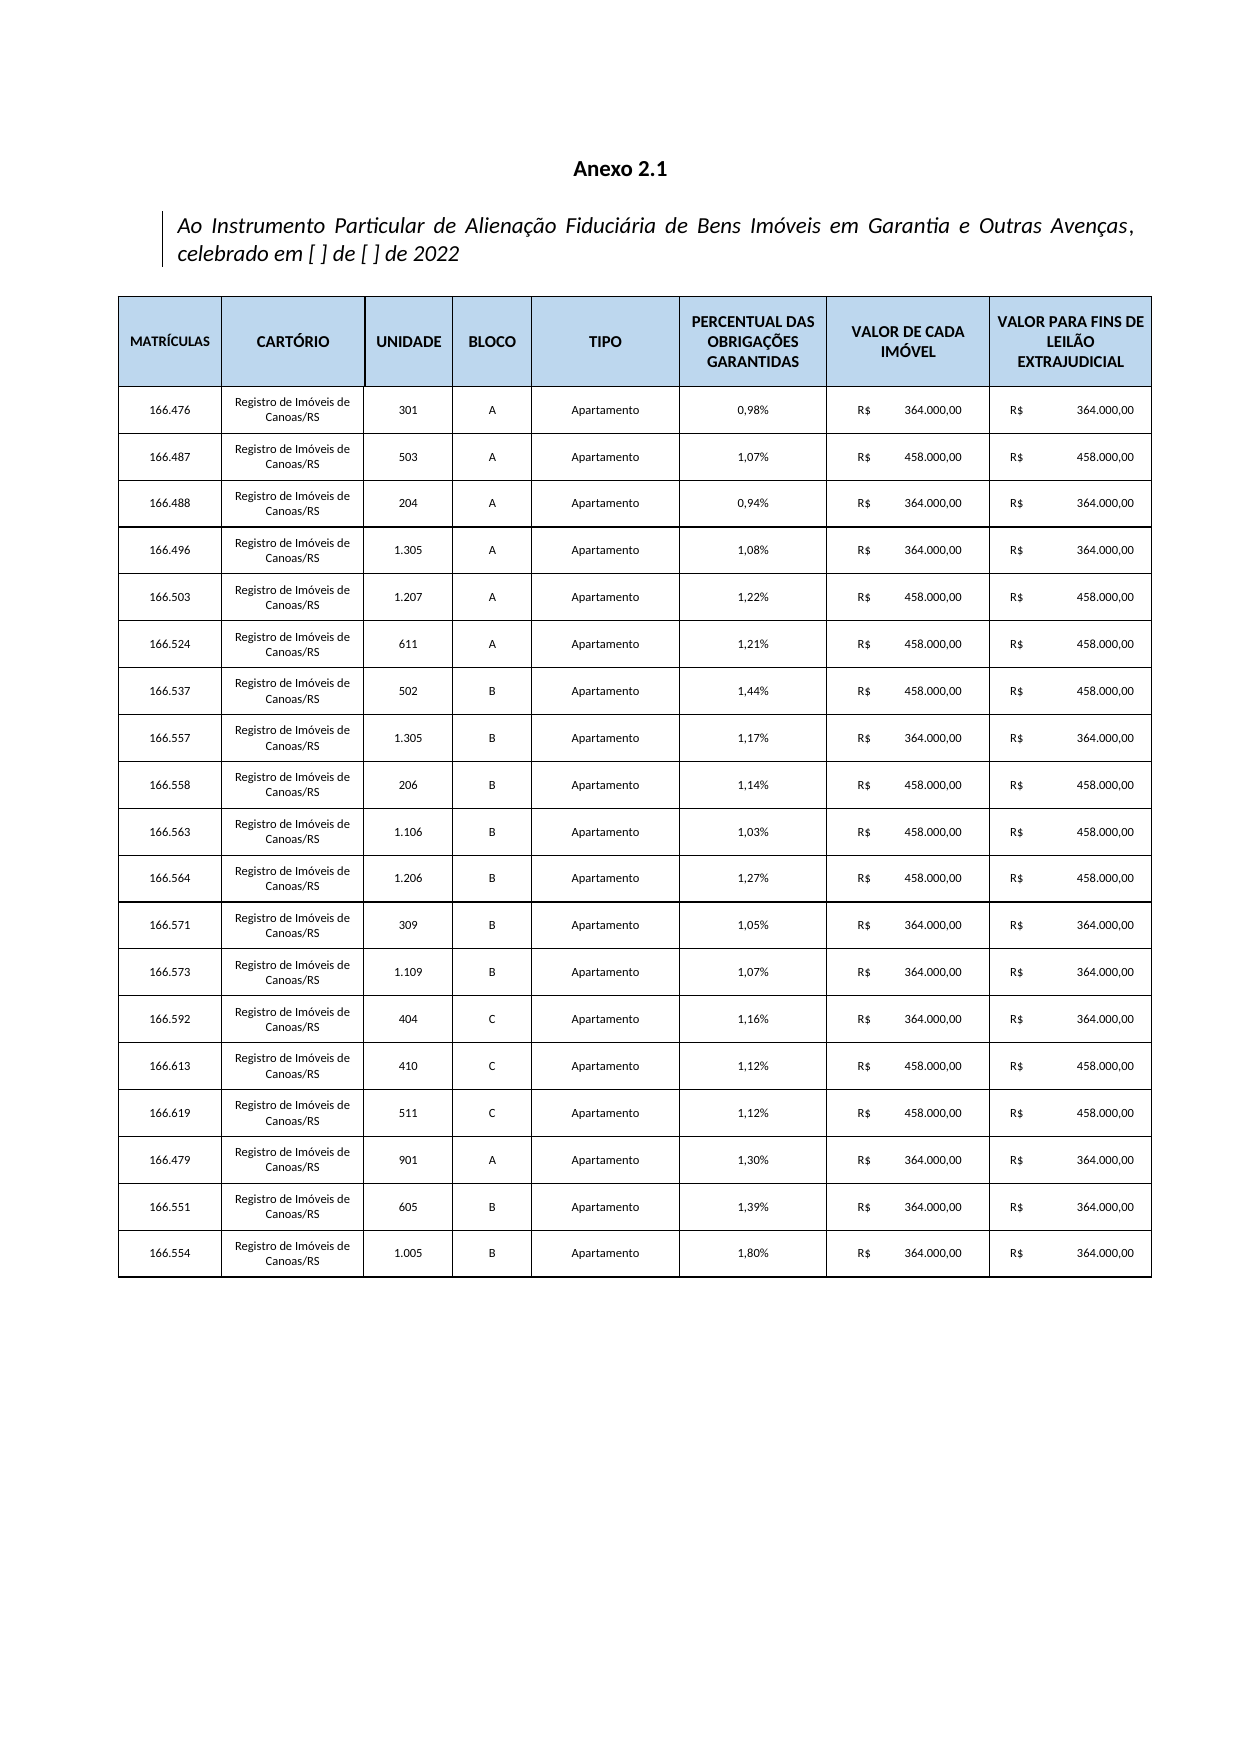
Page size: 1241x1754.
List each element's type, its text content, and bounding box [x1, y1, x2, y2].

table_cell R$ 458.000,00 [827, 668, 989, 714]
table_header TIPO [532, 297, 679, 386]
table_cell Registro de Imóveis de Canoas/RS [222, 1137, 363, 1183]
table_cell Registro de Imóveis de Canoas/RS [222, 574, 363, 620]
table_cell Apartamento [532, 1043, 679, 1089]
table_cell 166.563 [119, 809, 221, 854]
table_cell 1,05% [680, 903, 826, 948]
table_cell 1,30% [680, 1137, 826, 1183]
table_cell A [453, 434, 531, 479]
table_cell B [453, 949, 531, 995]
table_cell A [453, 574, 531, 620]
table_cell 166.488 [119, 481, 221, 526]
table_cell R$ 364.000,00 [990, 1231, 1151, 1276]
table_cell C [453, 996, 531, 1042]
table_cell Apartamento [532, 1137, 679, 1183]
table_cell R$ 364.000,00 [990, 528, 1151, 573]
table_cell 605 [364, 1184, 452, 1229]
table_cell R$ 458.000,00 [990, 574, 1151, 620]
table_cell R$ 364.000,00 [827, 996, 989, 1042]
table_cell 166.619 [119, 1090, 221, 1136]
table_cell R$ 458.000,00 [990, 809, 1151, 854]
table_cell 1,07% [680, 434, 826, 479]
table_cell A [453, 481, 531, 526]
table_cell R$ 364.000,00 [827, 481, 989, 526]
table_header MATRÍCULAS [119, 297, 221, 386]
table_header VALOR DE CADA IMÓVEL [827, 297, 989, 386]
table_cell 166.503 [119, 574, 221, 620]
table_cell R$ 458.000,00 [827, 856, 989, 901]
table_cell R$ 364.000,00 [990, 949, 1151, 995]
table_cell 204 [364, 481, 452, 526]
table_cell Registro de Imóveis de Canoas/RS [222, 434, 363, 479]
table_cell B [453, 903, 531, 948]
table_cell 166.496 [119, 528, 221, 573]
table_cell Apartamento [532, 903, 679, 948]
table_cell 503 [364, 434, 452, 479]
table_header CARTÓRIO [222, 297, 364, 386]
table_cell 166.573 [119, 949, 221, 995]
table_cell 1,22% [680, 574, 826, 620]
table_cell 166.558 [119, 762, 221, 808]
table_cell Registro de Imóveis de Canoas/RS [222, 996, 363, 1042]
table_cell Apartamento [532, 668, 679, 714]
table_cell R$ 458.000,00 [827, 434, 989, 479]
table_cell 206 [364, 762, 452, 808]
table_cell A [453, 1137, 531, 1183]
table_cell 1.207 [364, 574, 452, 620]
table_cell 166.524 [119, 621, 221, 667]
table_cell Apartamento [532, 762, 679, 808]
table_cell R$ 364.000,00 [827, 715, 989, 761]
table_cell A [453, 387, 531, 433]
table_cell Registro de Imóveis de Canoas/RS [222, 715, 363, 761]
table_cell 1,27% [680, 856, 826, 901]
table_cell B [453, 1184, 531, 1229]
table_cell 1.206 [364, 856, 452, 901]
table_cell 1.005 [364, 1231, 452, 1276]
table_cell Registro de Imóveis de Canoas/RS [222, 903, 363, 948]
table_cell 1,12% [680, 1043, 826, 1089]
table_cell R$ 364.000,00 [990, 715, 1151, 761]
table_cell Registro de Imóveis de Canoas/RS [222, 621, 363, 667]
table_cell 511 [364, 1090, 452, 1136]
table_cell A [453, 621, 531, 667]
table_cell B [453, 668, 531, 714]
table_cell 166.479 [119, 1137, 221, 1183]
table_cell R$ 364.000,00 [990, 1137, 1151, 1183]
table_cell 166.592 [119, 996, 221, 1042]
table_cell 1,21% [680, 621, 826, 667]
table_cell 166.487 [119, 434, 221, 479]
table_cell 1.305 [364, 528, 452, 573]
table_cell R$ 458.000,00 [990, 1090, 1151, 1136]
table_cell 1,07% [680, 949, 826, 995]
table_cell 404 [364, 996, 452, 1042]
table_cell R$ 364.000,00 [990, 1184, 1151, 1229]
table_cell C [453, 1090, 531, 1136]
table_header PERCENTUAL DAS OBRIGAÇÕES GARANTIDAS [680, 297, 826, 386]
table_cell B [453, 762, 531, 808]
table_cell Apartamento [532, 949, 679, 995]
table_cell 1.305 [364, 715, 452, 761]
table_cell Registro de Imóveis de Canoas/RS [222, 1184, 363, 1229]
table_cell R$ 364.000,00 [827, 1231, 989, 1276]
table_cell Registro de Imóveis de Canoas/RS [222, 1090, 363, 1136]
table_cell R$ 458.000,00 [990, 762, 1151, 808]
table_cell R$ 364.000,00 [990, 996, 1151, 1042]
table_cell C [453, 1043, 531, 1089]
table_cell R$ 364.000,00 [827, 1184, 989, 1229]
table_cell R$ 458.000,00 [827, 574, 989, 620]
table_cell 301 [364, 387, 452, 433]
table_cell 166.557 [119, 715, 221, 761]
table_header VALOR PARA FINS DE LEILÃO EXTRAJUDICIAL [990, 297, 1151, 386]
table_cell Registro de Imóveis de Canoas/RS [222, 949, 363, 995]
table_cell R$ 458.000,00 [990, 668, 1151, 714]
table_cell 1.106 [364, 809, 452, 854]
table_cell 166.537 [119, 668, 221, 714]
table_cell Registro de Imóveis de Canoas/RS [222, 762, 363, 808]
table_cell 1,17% [680, 715, 826, 761]
table_cell Registro de Imóveis de Canoas/RS [222, 809, 363, 854]
table_cell 1,39% [680, 1184, 826, 1229]
table_cell Registro de Imóveis de Canoas/RS [222, 1231, 363, 1276]
table_cell R$ 458.000,00 [827, 762, 989, 808]
table_cell 1,08% [680, 528, 826, 573]
table_cell Apartamento [532, 996, 679, 1042]
table_cell 166.476 [119, 387, 221, 433]
table_cell Apartamento [532, 434, 679, 479]
table_cell 166.613 [119, 1043, 221, 1089]
table_cell Apartamento [532, 856, 679, 901]
table_cell Apartamento [532, 621, 679, 667]
table_cell B [453, 809, 531, 854]
table_cell R$ 458.000,00 [990, 621, 1151, 667]
table_cell Registro de Imóveis de Canoas/RS [222, 668, 363, 714]
table_cell R$ 364.000,00 [990, 387, 1151, 433]
table_cell R$ 364.000,00 [827, 903, 989, 948]
table_cell R$ 364.000,00 [990, 903, 1151, 948]
table_cell B [453, 1231, 531, 1276]
table_cell 1,12% [680, 1090, 826, 1136]
table_cell 1,80% [680, 1231, 826, 1276]
table_header UNIDADE [366, 297, 452, 386]
table_cell B [453, 856, 531, 901]
table_cell B [453, 715, 531, 761]
table_cell Apartamento [532, 481, 679, 526]
table_cell Apartamento [532, 1231, 679, 1276]
table_cell Apartamento [532, 574, 679, 620]
table_cell 1,14% [680, 762, 826, 808]
table_cell 0,94% [680, 481, 826, 526]
table_cell 166.564 [119, 856, 221, 901]
table_cell R$ 364.000,00 [990, 481, 1151, 526]
table_cell R$ 458.000,00 [990, 856, 1151, 901]
table_cell 166.551 [119, 1184, 221, 1229]
table_cell Apartamento [532, 387, 679, 433]
text Ao Instrumento Particular de Alienação Fiduciária de Bens Imóveis em Garantia e Outras Avenças, celebrado em [ ] de [ ] de 2022 [177, 211, 1137, 267]
table_cell 1,16% [680, 996, 826, 1042]
table_cell 0,98% [680, 387, 826, 433]
table_cell 1.109 [364, 949, 452, 995]
table_cell 502 [364, 668, 452, 714]
subtitle Anexo 2.1 [177, 148, 1063, 183]
table_cell R$ 458.000,00 [990, 1043, 1151, 1089]
table_cell Apartamento [532, 528, 679, 573]
table_cell R$ 458.000,00 [827, 1043, 989, 1089]
table_cell 1,44% [680, 668, 826, 714]
table_cell R$ 458.000,00 [827, 1090, 989, 1136]
table_cell 309 [364, 903, 452, 948]
table_cell 611 [364, 621, 452, 667]
table_cell Registro de Imóveis de Canoas/RS [222, 856, 363, 901]
table_cell R$ 364.000,00 [827, 949, 989, 995]
table_cell Registro de Imóveis de Canoas/RS [222, 481, 363, 526]
table_cell Registro de Imóveis de Canoas/RS [222, 387, 363, 433]
table_cell 410 [364, 1043, 452, 1089]
table_cell 166.571 [119, 903, 221, 948]
table_cell Apartamento [532, 809, 679, 854]
table_cell A [453, 528, 531, 573]
table_cell Apartamento [532, 1184, 679, 1229]
table_cell Registro de Imóveis de Canoas/RS [222, 1043, 363, 1089]
table_cell R$ 458.000,00 [990, 434, 1151, 479]
table_cell 166.554 [119, 1231, 221, 1276]
table_cell 901 [364, 1137, 452, 1183]
table_cell R$ 364.000,00 [827, 387, 989, 433]
table_cell R$ 364.000,00 [827, 528, 989, 573]
table_cell Apartamento [532, 715, 679, 761]
table_cell Registro de Imóveis de Canoas/RS [222, 528, 363, 573]
table_cell Apartamento [532, 1090, 679, 1136]
table_header BLOCO [453, 297, 531, 386]
table_cell R$ 364.000,00 [827, 1137, 989, 1183]
table_cell 1,03% [680, 809, 826, 854]
table_cell R$ 458.000,00 [827, 621, 989, 667]
table_cell R$ 458.000,00 [827, 809, 989, 854]
